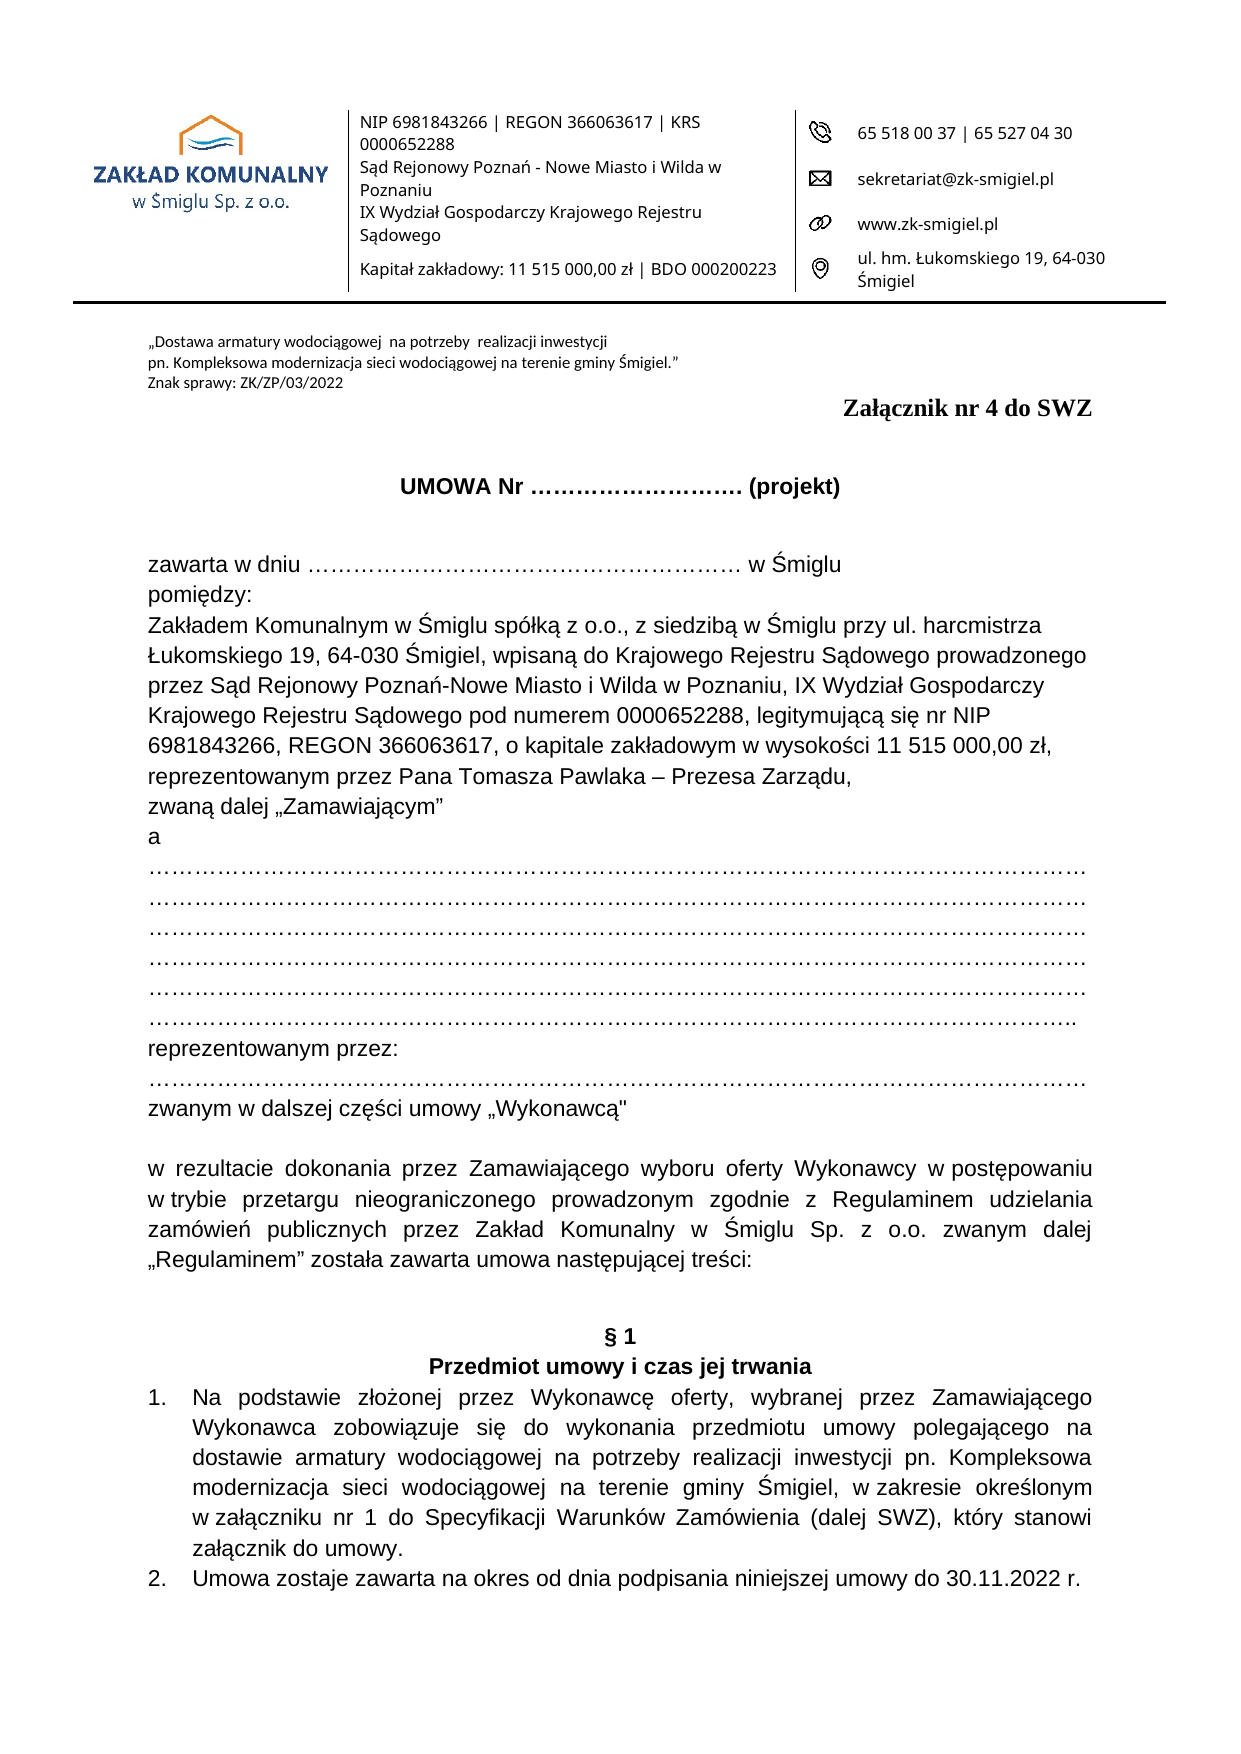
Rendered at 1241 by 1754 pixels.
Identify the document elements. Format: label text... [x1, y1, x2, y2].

picture [84, 113, 338, 215]
text „Dostawa armatury wodociągowej na potrzeby realizacji inwestycji [148, 332, 1093, 352]
picture [806, 255, 834, 282]
text Załącznik nr 4 do SWZ [148, 393, 1093, 421]
text UMOWA Nr ………………………. (projekt) [148, 473, 1093, 500]
text w rezultacie dokonania przez Zamawiającego wyboru oferty Wykonawcy w postępowaniu w trybie przetargu nieograniczonego prowadzonym zgodnie z Regulaminem udzielania zamówień publicznych przez Zakład Komunalny w Śmiglu Sp. z o.o. zwanym dalej „Regulaminem” została zawarta umowa następującej treści: [148, 1155, 1093, 1272]
text pn. Kompleksowa modernizacja sieci wodociągowej na terenie gminy Śmigiel.” [148, 352, 1093, 372]
text …………………………………………………………………………………………………………… [148, 1065, 1093, 1091]
picture [806, 209, 834, 237]
text zwanym w dalszej części umowy „Wykonawcą" [148, 1095, 1093, 1121]
list Na podstawie złożonej przez Wykonawcę oferty, wybranej przez Zamawiającego Wykonawca zobowiązuje się do wykonania przedmiotu umowy polegającego na dostawie armatury wodociągowej na potrzeby realizacji inwestycji pn. Kompleksowa modernizacja sieci wodociągowej na terenie gminy Śmigiel, w zakresie określonym w załączniku nr 1 do Specyfikacji Warunków Zamówienia (dalej SWZ), który stanowi załącznik do umowy. [148, 1383, 1093, 1561]
text pomiędzy: [148, 581, 1093, 608]
text Znak sprawy: ZK/ZP/03/2022 [148, 372, 1093, 393]
text reprezentowanym przez: [148, 1034, 1093, 1061]
picture [806, 118, 834, 146]
text …………………………………………………………………………………………………………………………………………………………………………………………………………………………………………………………………………………………………………………………………………………………………………………………………………………………………………………………………………………………………………………………………………………………………………………………………………………………………………………………………………….. [148, 853, 1093, 1031]
text a [148, 823, 1093, 849]
text § 1 [148, 1323, 1093, 1349]
text Zakładem Komunalnym w Śmiglu spółką z o.o., z siedzibą w Śmiglu przy ul. harcmistrza Łukomskiego 19, 64-030 Śmigiel, wpisaną do Krajowego Rejestru Sądowego prowadzonego przez Sąd Rejonowy Poznań-Nowe Miasto i Wilda w Poznaniu, IX Wydział Gospodarczy Krajowego Rejestru Sądowego pod numerem 0000652288, legitymującą się nr NIP 6981843266, REGON 366063617, o kapitale zakładowym w wysokości 11 515 000,00 zł, [148, 612, 1093, 759]
list Umowa zostaje zawarta na okres od dnia podpisania niniejszej umowy do 30.11.2022 r. [148, 1565, 1093, 1591]
text reprezentowanym przez Pana Tomasza Pawlaka – Prezesa Zarządu, [148, 763, 1093, 789]
text zawarta w dniu ………………………………………………… w Śmiglu [148, 551, 1093, 578]
text zwaną dalej „Zamawiającym” [148, 793, 1093, 819]
text Przedmiot umowy i czas jej trwania [148, 1353, 1093, 1380]
picture [806, 164, 834, 191]
